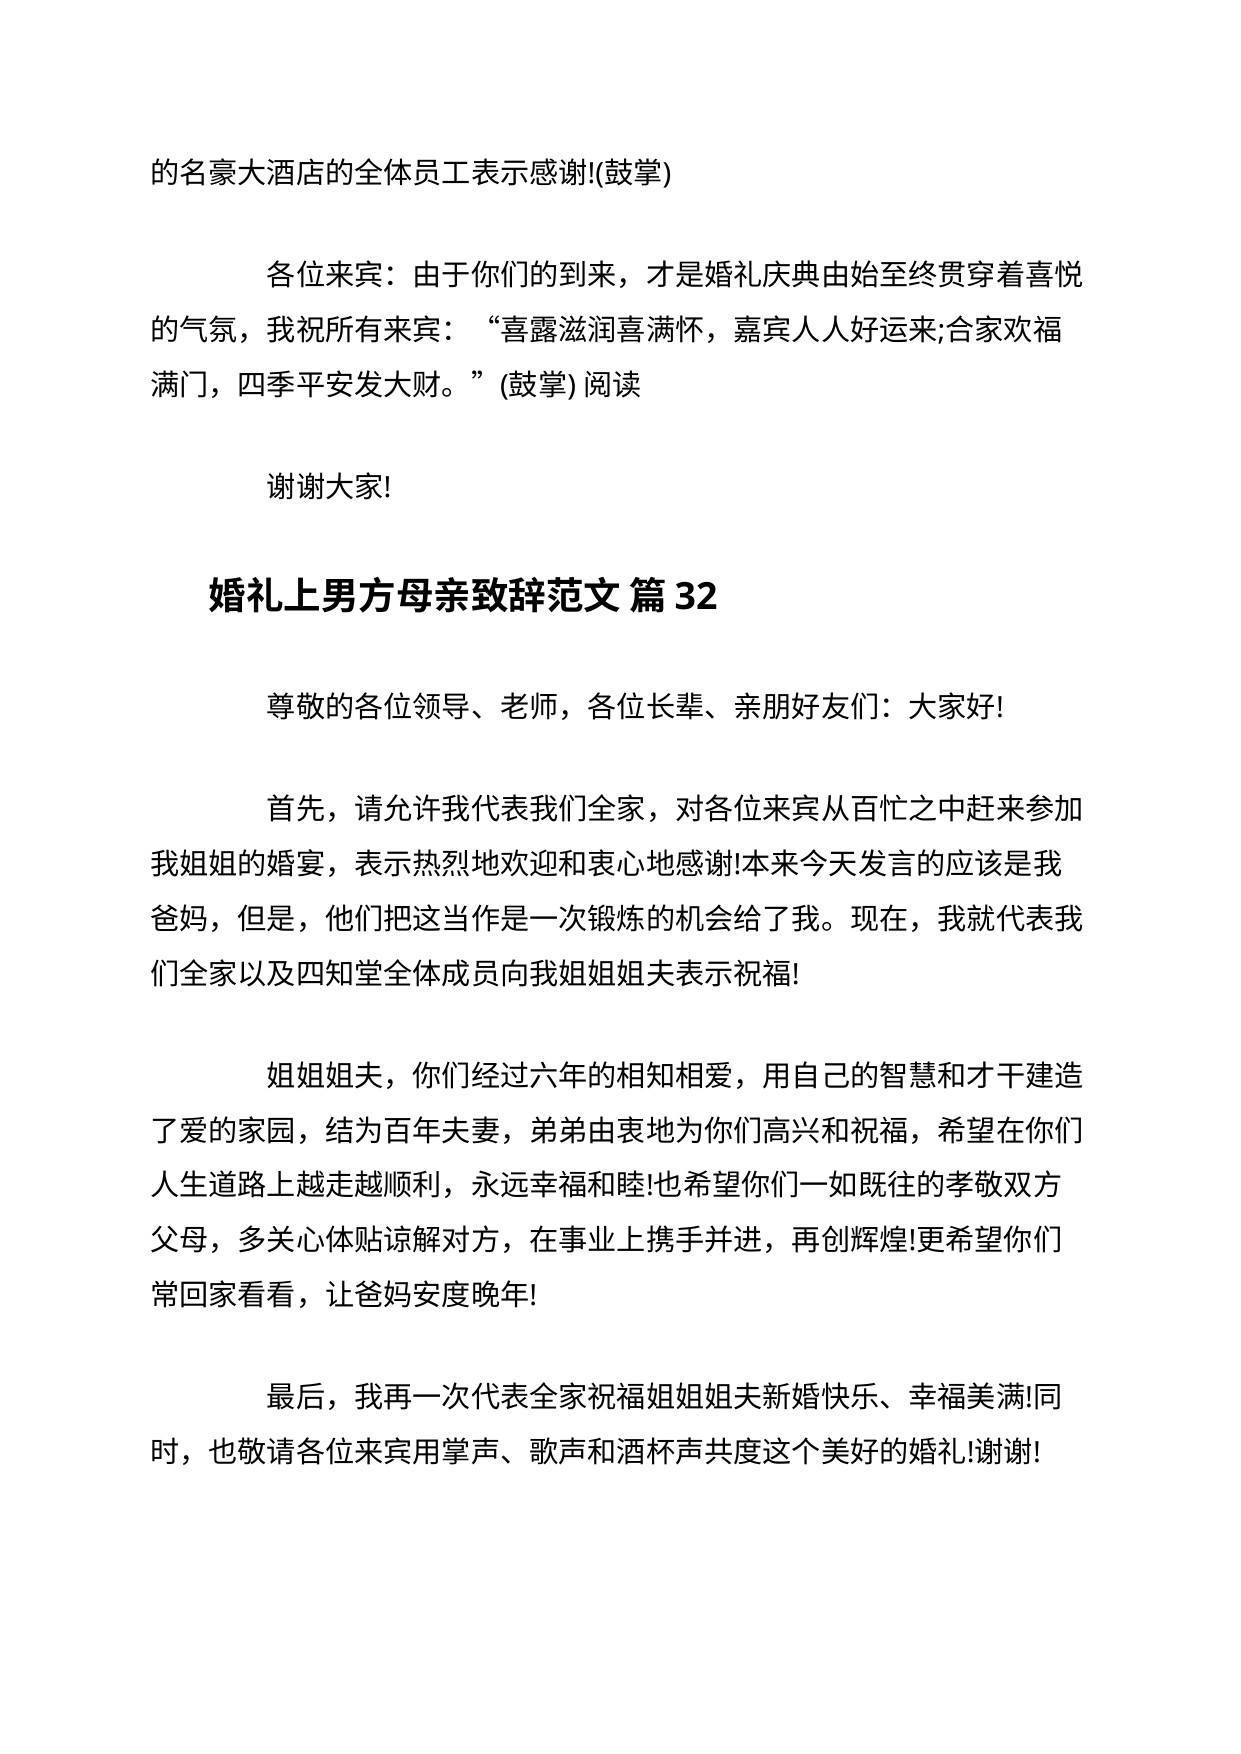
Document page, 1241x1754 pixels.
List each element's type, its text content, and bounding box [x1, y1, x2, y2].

text 姐姐姐夫，你们经过六年的相知相爱，用自己的智慧和才干建造了爱的家园，结为百年夫妻，弟弟由衷地为你们高兴和祝福，希望在你们人生道路上越走越顺利，永远幸福和睦!也希望你们一如既往的孝敬双方父母，多关心体贴谅解对方，在事业上携手并进，再创辉煌!更希望你们常回家看看，让爸妈安度晚年! [150, 1052, 1090, 1314]
text 各位来宾：由于你们的到来，才是婚礼庆典由始至终贯穿着喜悦的气氛，我祝所有来宾：“喜露滋润喜满怀，嘉宾人人好运来;合家欢福满门，四季平安发大财。”(鼓掌) 阅读 [150, 252, 1090, 404]
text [150, 150, 1090, 192]
text 尊敬的各位领导、老师，各位长辈、亲朋好友们：大家好! [150, 683, 1090, 726]
text 谢谢大家! [150, 464, 1090, 506]
text 最后，我再一次代表全家祝福姐姐姐夫新婚快乐、幸福美满!同时，也敬请各位来宾用掌声、歌声和酒杯声共度这个美好的婚礼!谢谢! [150, 1374, 1090, 1471]
text 首先，请允许我代表我们全家，对各位来宾从百忙之中赶来参加我姐姐的婚宴，表示热烈地欢迎和衷心地感谢!本来今天发言的应该是我爸妈，但是，他们把这当作是一次锻炼的机会给了我。现在，我就代表我们全家以及四知堂全体成员向我姐姐姐夫表示祝福! [150, 785, 1090, 993]
text 婚礼上男方母亲致辞范文 篇32 [150, 566, 1090, 620]
